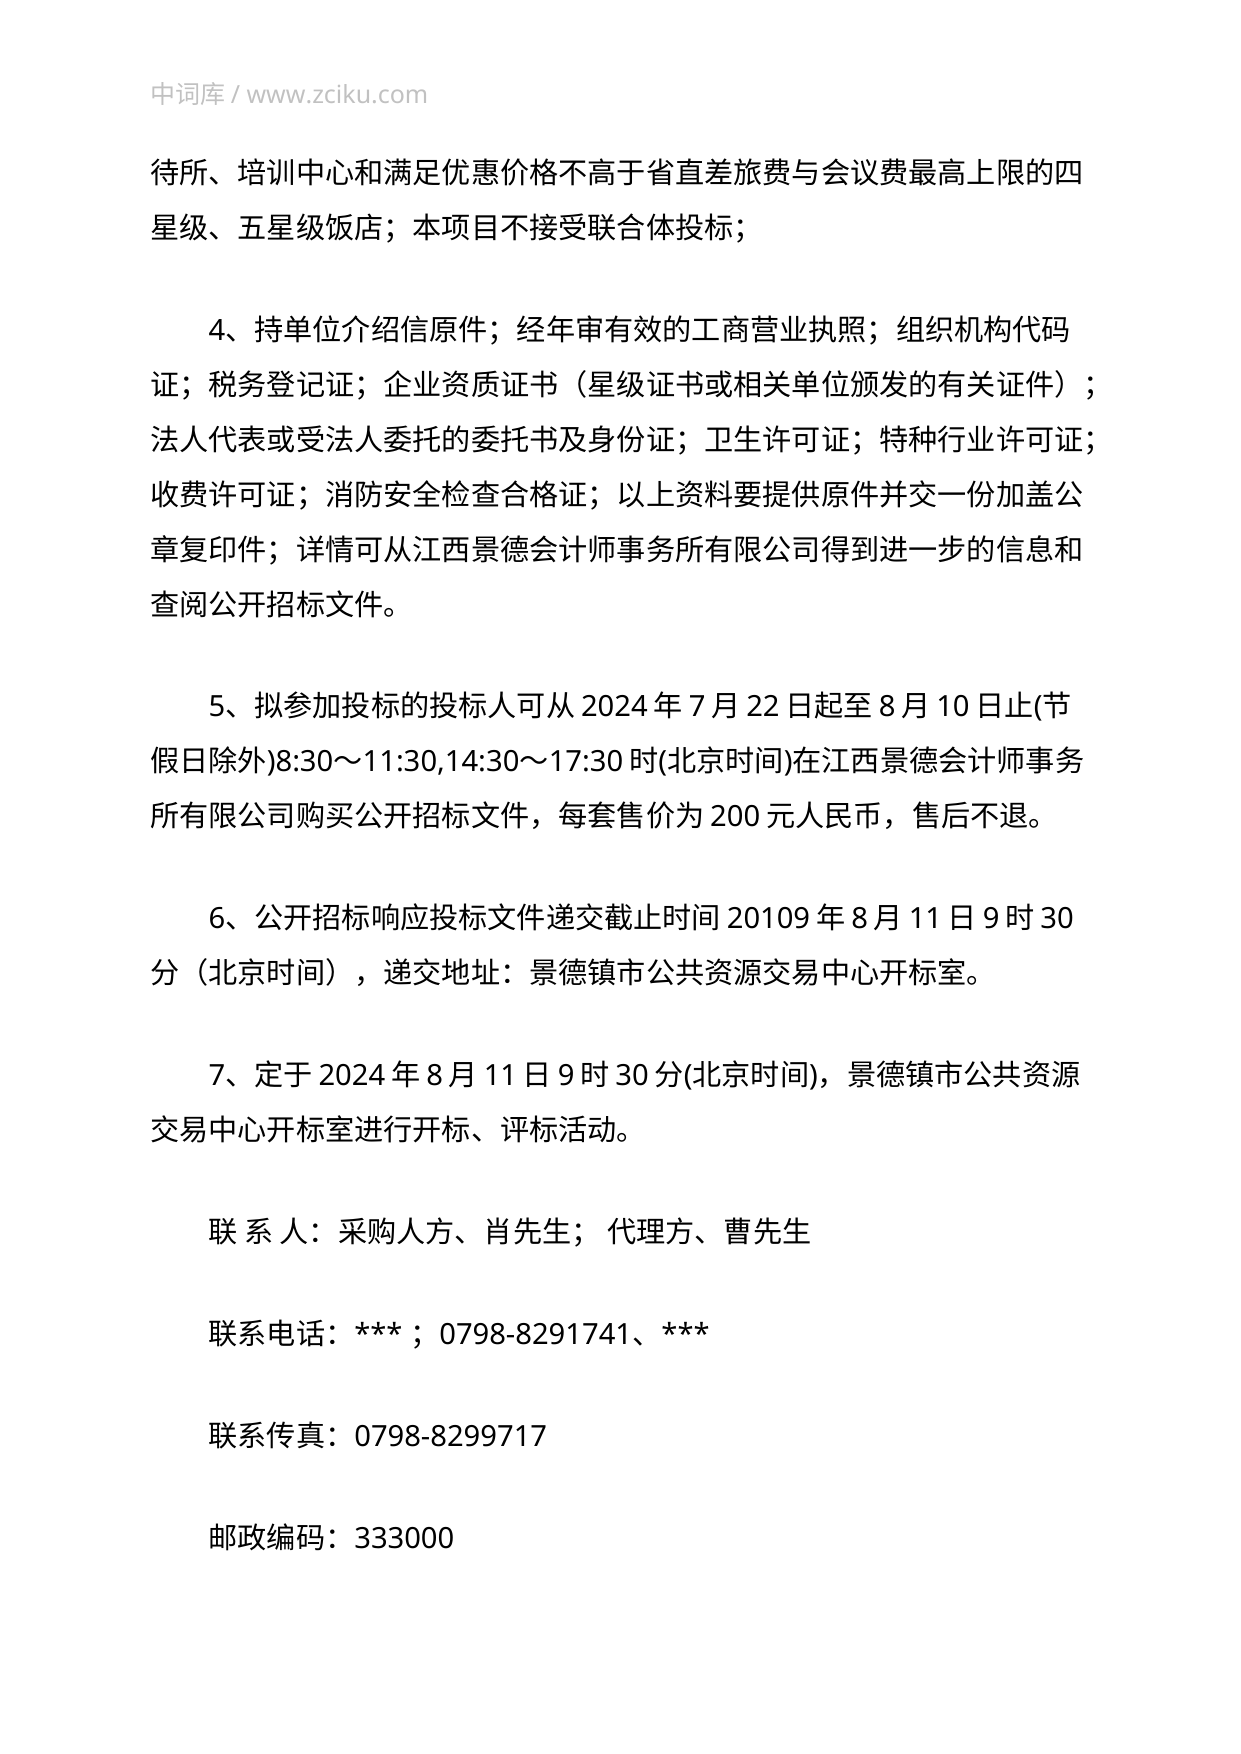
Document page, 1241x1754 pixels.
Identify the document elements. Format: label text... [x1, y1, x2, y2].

text 7、定于2024年8月11日9时30分(北京时间)，景德镇市公共资源交易中心开标室进行开标、评标活动。 [150, 1052, 1090, 1149]
text 6、公开招标响应投标文件递交截止时间20109年8月11日9时30分（北京时间），递交地址：景德镇市公共资源交易中心开标室。 [150, 895, 1090, 992]
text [150, 150, 1090, 247]
text 邮政编码：333000 [150, 1514, 1090, 1557]
text 联系传真：0798-8299717 [150, 1412, 1090, 1455]
text 4、持单位介绍信原件；经年审有效的工商营业执照；组织机构代码证；税务登记证；企业资质证书（星级证书或相关单位颁发的有关证件）；法人代表或受法人委托的委托书及身份证；卫生许可证；特种行业许可证；收费许可证；消防安全检查合格证；以上资料要提供原件并交一份加盖公章复印件；详情可从江西景德会计师事务所有限公司得到进一步的信息和查阅公开招标文件。 [150, 307, 1090, 623]
text 联系电话：*** ；0798-8291741、*** [150, 1310, 1090, 1353]
text 联 系 人：采购人方、肖先生； 代理方、曹先生 [150, 1208, 1090, 1251]
text 5、拟参加投标的投标人可从2024年7月22日起至8月10日止(节假日除外)8:30～11:30,14:30～17:30时(北京时间)在江西景德会计师事务所有限公司购买公开招标文件，每套售价为200元人民币，售后不退。 [150, 683, 1090, 835]
